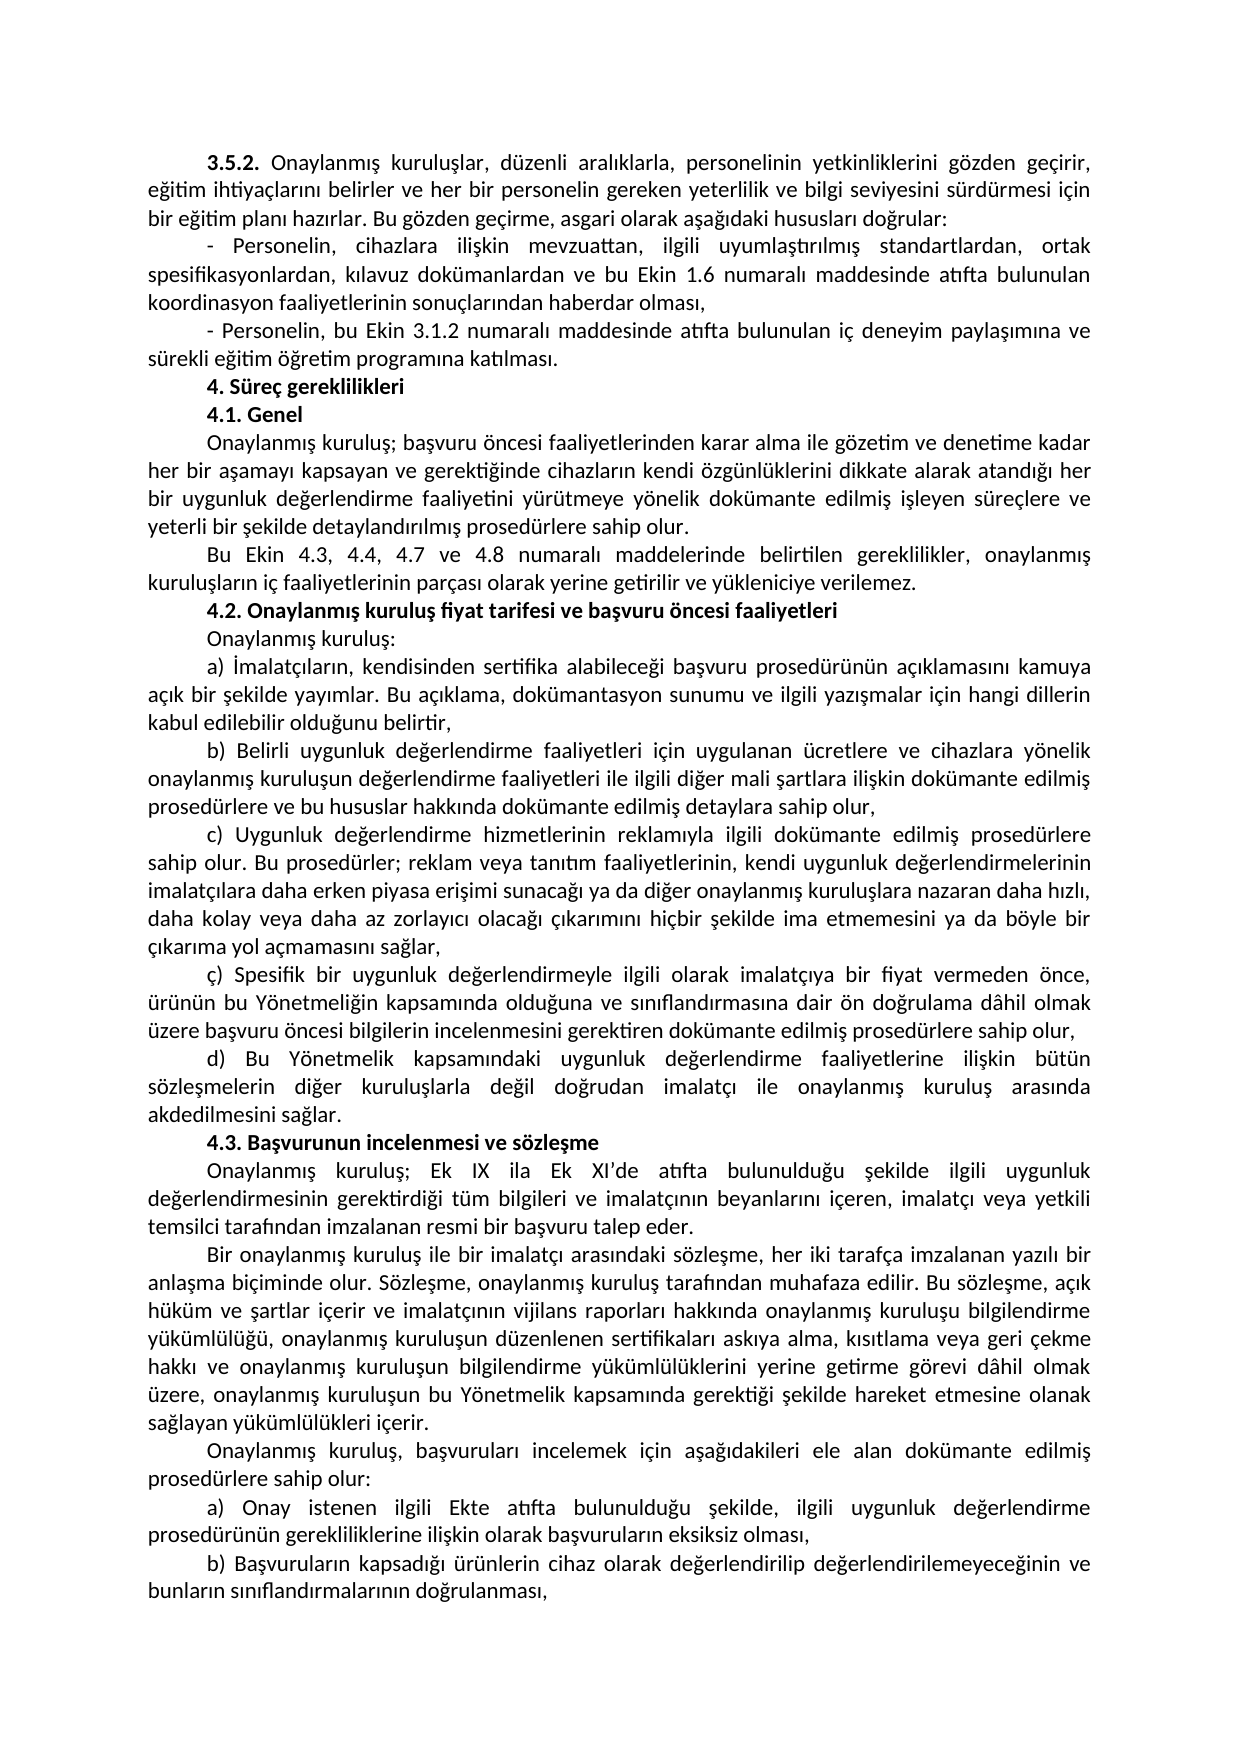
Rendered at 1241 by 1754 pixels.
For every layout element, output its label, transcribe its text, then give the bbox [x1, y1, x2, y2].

text 4.3. Başvurunun incelenmesi ve sözleşme [148, 1128, 1093, 1156]
text a) Onay istenen ilgili Ekte atıfta bulunulduğu şekilde, ilgili uygunluk değerlendirme prosedürünün gerekliliklerine ilişkin olarak başvuruların eksiksiz olması, [148, 1493, 1093, 1549]
text Onaylanmış kuruluş; başvuru öncesi faaliyetlerinden karar alma ile gözetim ve denetime kadar her bir aşamayı kapsayan ve gerektiğinde cihazların kendi özgünlüklerini dikkate alarak atandığı her bir uygunluk değerlendirme faaliyetini yürütmeye yönelik dokümante edilmiş işleyen süreçlere ve yeterli bir şekilde detaylandırılmış prosedürlere sahip olur. [148, 428, 1093, 540]
text Bir onaylanmış kuruluş ile bir imalatçı arasındaki sözleşme, her iki tarafça imzalanan yazılı bir anlaşma biçiminde olur. Sözleşme, onaylanmış kuruluş tarafından muhafaza edilir. Bu sözleşme, açık hüküm ve şartlar içerir ve imalatçının vijilans raporları hakkında onaylanmış kuruluşu bilgilendirme yükümlülüğü, onaylanmış kuruluşun düzenlenen sertifikaları askıya alma, kısıtlama veya geri çekme hakkı ve onaylanmış kuruluşun bilgilendirme yükümlülüklerini yerine getirme görevi dâhil olmak üzere, onaylanmış kuruluşun bu Yönetmelik kapsamında gerektiği şekilde hareket etmesine olanak sağlayan yükümlülükleri içerir. [148, 1240, 1093, 1437]
text - Personelin, bu Ekin 3.1.2 numaralı maddesinde atıfta bulunulan iç deneyim paylaşımına ve sürekli eğitim öğretim programına katılması. [148, 316, 1093, 372]
text d) Bu Yönetmelik kapsamındaki uygunluk değerlendirme faaliyetlerine ilişkin bütün sözleşmelerin diğer kuruluşlarla değil doğrudan imalatçı ile onaylanmış kuruluş arasında akdedilmesini sağlar. [148, 1044, 1093, 1128]
text 4. Süreç gereklilikleri [148, 372, 1093, 400]
text a) İmalatçıların, kendisinden sertifika alabileceği başvuru prosedürünün açıklamasını kamuya açık bir şekilde yayımlar. Bu açıklama, dokümantasyon sunumu ve ilgili yazışmalar için hangi dillerin kabul edilebilir olduğunu belirtir, [148, 652, 1093, 736]
text ç) Spesifik bir uygunluk değerlendirmeyle ilgili olarak imalatçıya bir fiyat vermeden önce, ürünün bu Yönetmeliğin kapsamında olduğuna ve sınıflandırmasına dair ön doğrulama dâhil olmak üzere başvuru öncesi bilgilerin incelenmesini gerektiren dokümante edilmiş prosedürlere sahip olur, [148, 960, 1093, 1044]
text 4.2. Onaylanmış kuruluş fiyat tarifesi ve başvuru öncesi faaliyetleri [148, 596, 1093, 624]
text 4.1. Genel [148, 400, 1093, 428]
text - Personelin, cihazlara ilişkin mevzuattan, ilgili uyumlaştırılmış standartlardan, ortak spesifikasyonlardan, kılavuz dokümanlardan ve bu Ekin 1.6 numaralı maddesinde atıfta bulunulan koordinasyon faaliyetlerinin sonuçlarından haberdar olması, [148, 232, 1093, 316]
text Onaylanmış kuruluş; Ek IX ila Ek XI’de atıfta bulunulduğu şekilde ilgili uygunluk değerlendirmesinin gerektirdiği tüm bilgileri ve imalatçının beyanlarını içeren, imalatçı veya yetkili temsilci tarafından imzalanan resmi bir başvuru talep eder. [148, 1156, 1093, 1240]
text Onaylanmış kuruluş: [148, 624, 1093, 652]
text 3.5.2. Onaylanmış kuruluşlar, düzenli aralıklarla, personelinin yetkinliklerini gözden geçirir, eğitim ihtiyaçlarını belirler ve her bir personelin gereken yeterlilik ve bilgi seviyesini sürdürmesi için bir eğitim planı hazırlar. Bu gözden geçirme, asgari olarak aşağıdaki hususları doğrular: [148, 148, 1093, 232]
text b) Başvuruların kapsadığı ürünlerin cihaz olarak değerlendirilip değerlendirilemeyeceğinin ve bunların sınıflandırmalarının doğrulanması, [148, 1549, 1093, 1605]
text c) Uygunluk değerlendirme hizmetlerinin reklamıyla ilgili dokümante edilmiş prosedürlere sahip olur. Bu prosedürler; reklam veya tanıtım faaliyetlerinin, kendi uygunluk değerlendirmelerinin imalatçılara daha erken piyasa erişimi sunacağı ya da diğer onaylanmış kuruluşlara nazaran daha hızlı, daha kolay veya daha az zorlayıcı olacağı çıkarımını hiçbir şekilde ima etmemesini ya da böyle bir çıkarıma yol açmamasını sağlar, [148, 820, 1093, 960]
text Bu Ekin 4.3, 4.4, 4.7 ve 4.8 numaralı maddelerinde belirtilen gereklilikler, onaylanmış kuruluşların iç faaliyetlerinin parçası olarak yerine getirilir ve yükleniciye verilemez. [148, 540, 1093, 596]
text Onaylanmış kuruluş, başvuruları incelemek için aşağıdakileri ele alan dokümante edilmiş prosedürlere sahip olur: [148, 1437, 1093, 1493]
text b) Belirli uygunluk değerlendirme faaliyetleri için uygulanan ücretlere ve cihazlara yönelik onaylanmış kuruluşun değerlendirme faaliyetleri ile ilgili diğer mali şartlara ilişkin dokümante edilmiş prosedürlere ve bu hususlar hakkında dokümante edilmiş detaylara sahip olur, [148, 736, 1093, 820]
